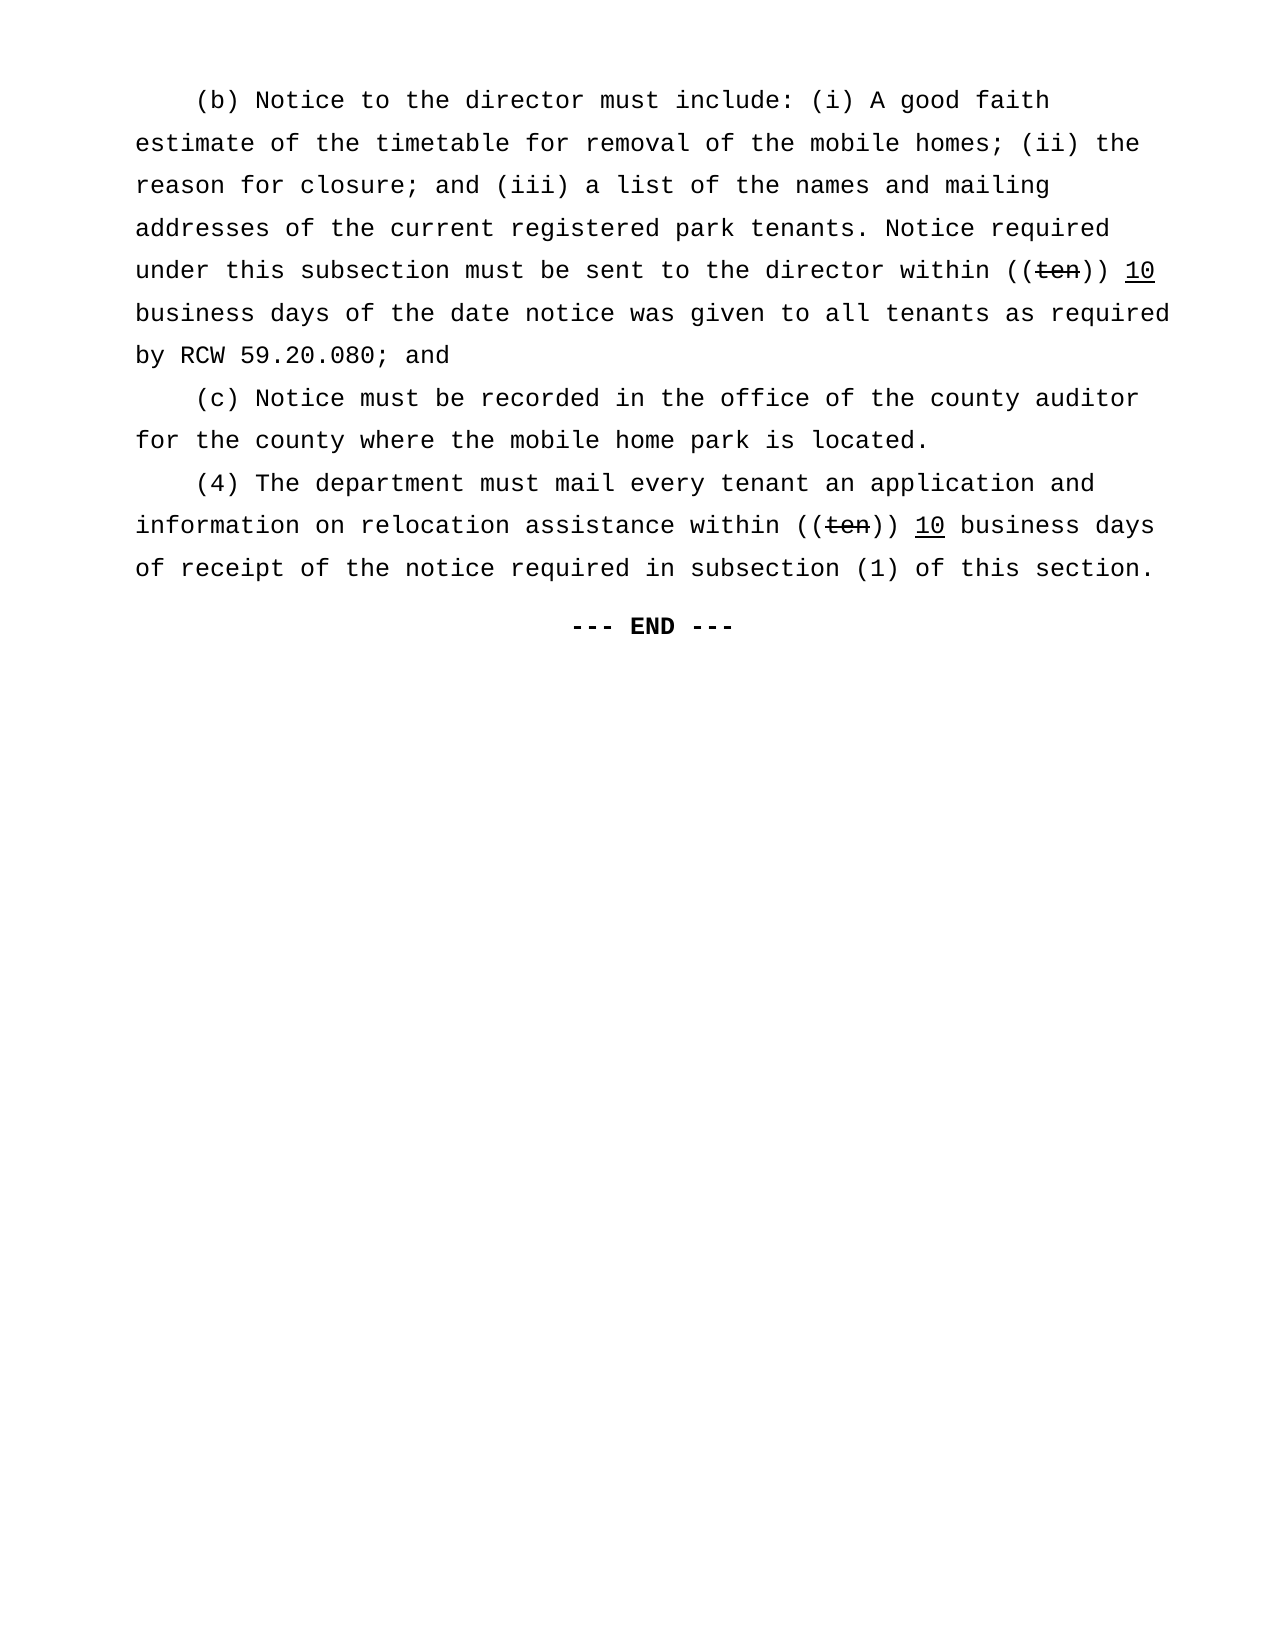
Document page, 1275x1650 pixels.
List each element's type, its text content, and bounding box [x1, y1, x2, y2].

text (4) The department must mail every tenant an application and information on relocation assistance within ((ten)) 10 business days of receipt of the notice required in subsection (1) of this section. [135, 457, 1170, 585]
text (b) Notice to the director must include: (i) A good faith estimate of the timetable for removal of the mobile homes; (ii) the reason for closure; and (iii) a list of the names and mailing addresses of the current registered park tenants. Notice required under this subsection must be sent to the director within ((ten)) 10 business days of the date notice was given to all tenants as required by RCW 59.20.080; and [135, 75, 1170, 372]
text --- END --- [135, 613, 1170, 642]
text (c) Notice must be recorded in the office of the county auditor for the county where the mobile home park is located. [135, 372, 1170, 457]
